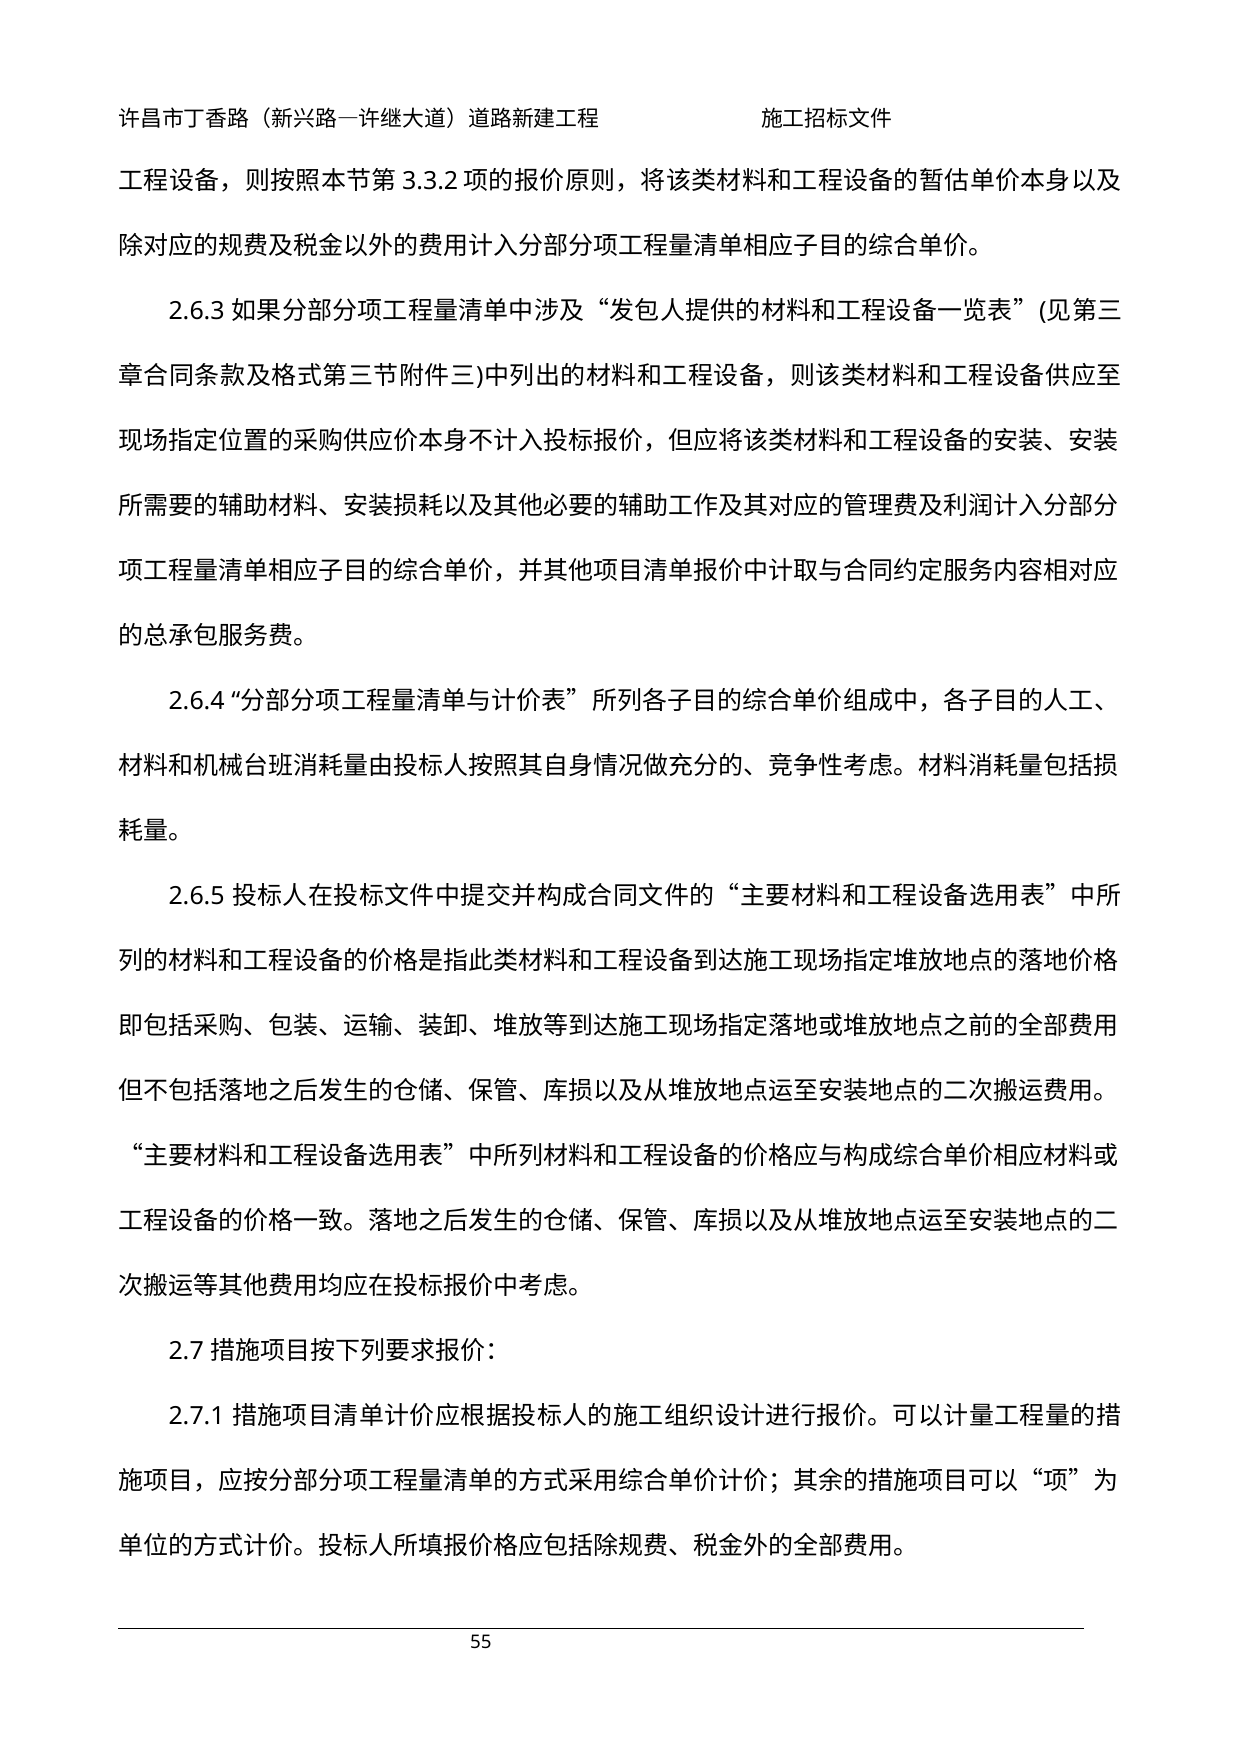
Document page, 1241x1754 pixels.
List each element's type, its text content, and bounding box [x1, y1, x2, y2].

text 2.6.5 投标人在投标文件中提交并构成合同文件的“主要材料和工程设备选用表”中所列的材料和工程设备的价格是指此类材料和工程设备到达施工现场指定堆放地点的落地价格，即包括采购、包装、运输、装卸、堆放等到达施工现场指定落地或堆放地点之前的全部费用，但不包括落地之后发生的仓储、保管、库损以及从堆放地点运至安装地点的二次搬运费用。“主要材料和工程设备选用表”中所列材料和工程设备的价格应与构成综合单价相应材料或工程设备的价格一致。落地之后发生的仓储、保管、库损以及从堆放地点运至安装地点的二次搬运等其他费用均应在投标报价中考虑。 [118, 861, 1122, 1316]
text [118, 146, 1122, 276]
text 2.7 措施项目按下列要求报价： [118, 1316, 1122, 1381]
text 2.7.1 措施项目清单计价应根据投标人的施工组织设计进行报价。可以计量工程量的措施项目，应按分部分项工程量清单的方式采用综合单价计价；其余的措施项目可以“项”为单位的方式计价。投标人所填报价格应包括除规费、税金外的全部费用。 [118, 1381, 1122, 1576]
text 2.6.3 如果分部分项工程量清单中涉及“发包人提供的材料和工程设备一览表”(见第三章合同条款及格式第三节附件三)中列出的材料和工程设备，则该类材料和工程设备供应至现场指定位置的采购供应价本身不计入投标报价，但应将该类材料和工程设备的安装、安装所需要的辅助材料、安装损耗以及其他必要的辅助工作及其对应的管理费及利润计入分部分项工程量清单相应子目的综合单价，并其他项目清单报价中计取与合同约定服务内容相对应的总承包服务费。 [118, 276, 1122, 666]
text 2.6.4 “分部分项工程量清单与计价表”所列各子目的综合单价组成中，各子目的人工、材料和机械台班消耗量由投标人按照其自身情况做充分的、竞争性考虑。材料消耗量包括损耗量。 [118, 666, 1122, 861]
